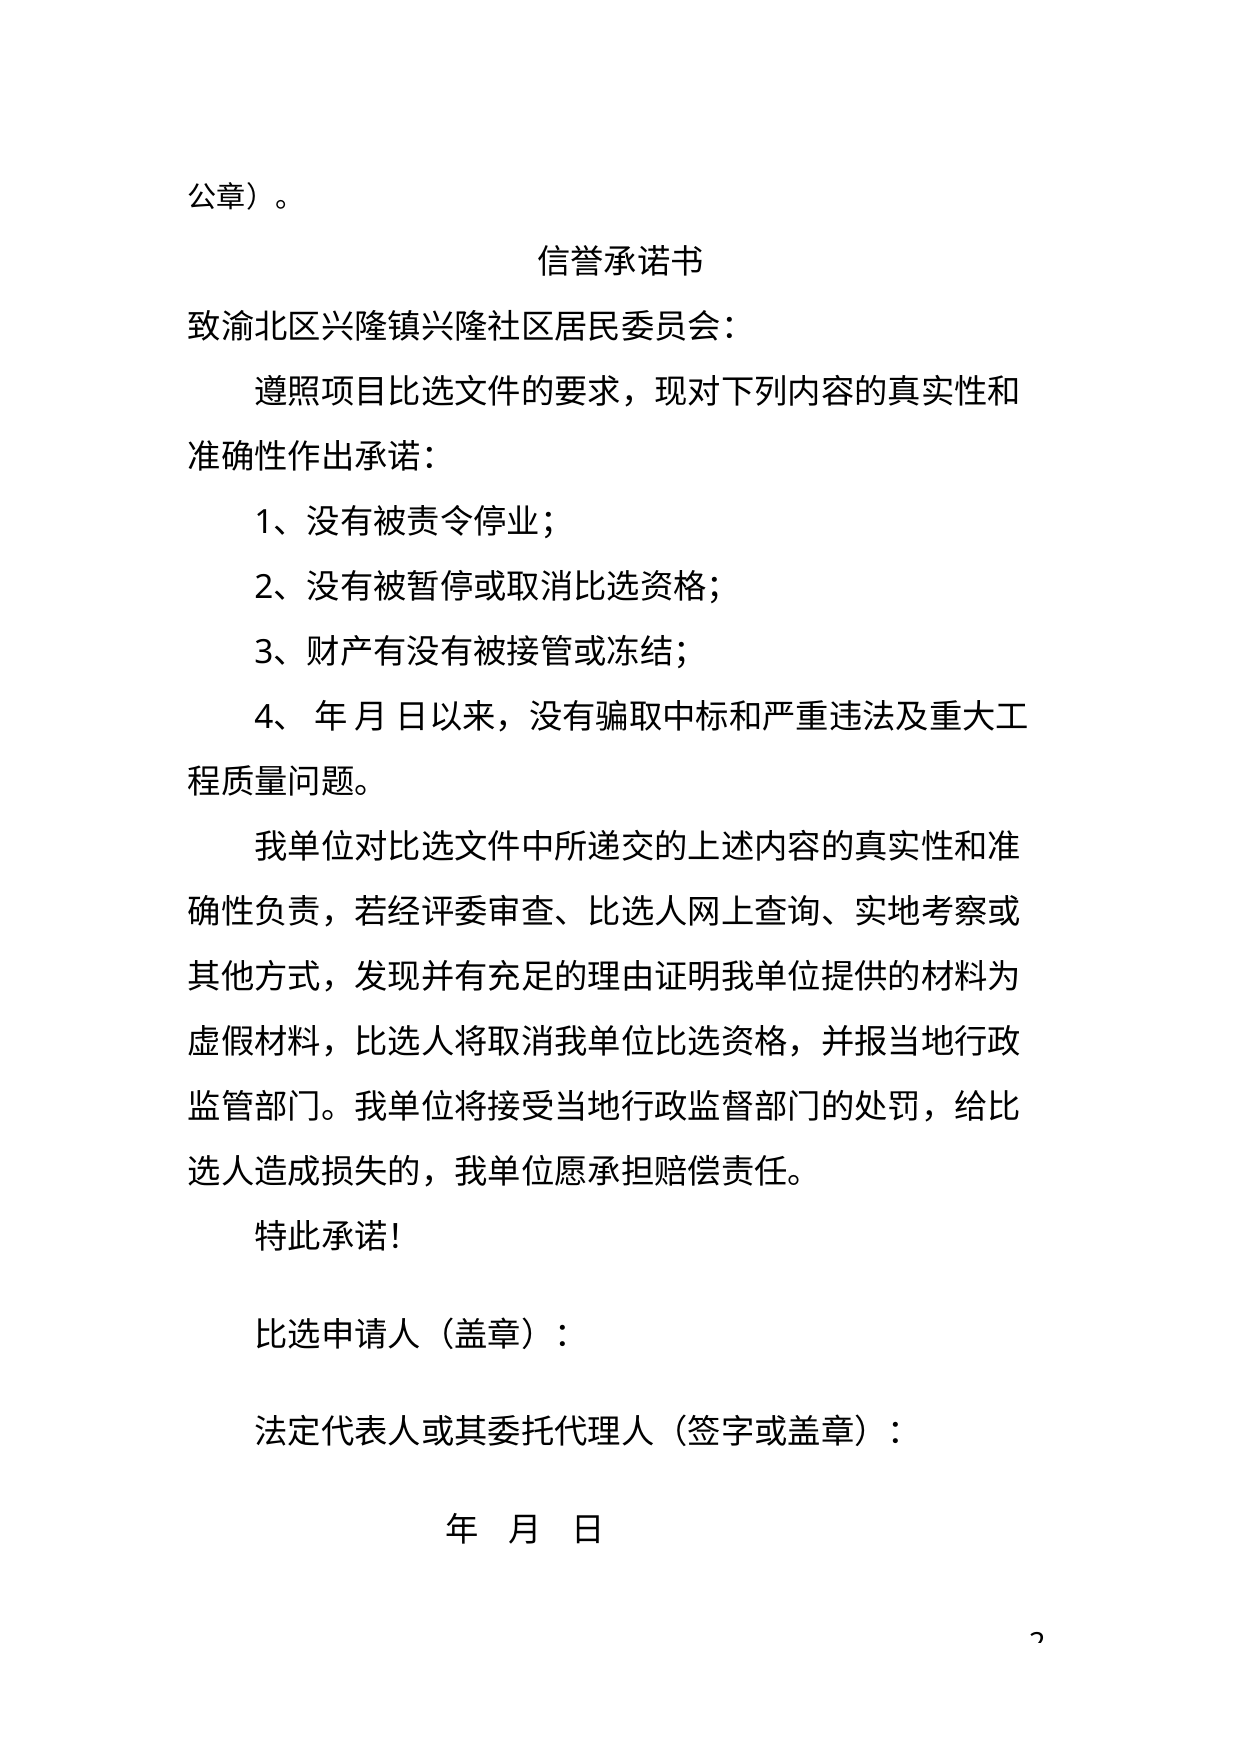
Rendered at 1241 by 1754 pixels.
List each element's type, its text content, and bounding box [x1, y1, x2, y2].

text 信誉承诺书 [187, 227, 1053, 292]
text 2、没有被暂停或取消比选资格； [187, 552, 1053, 617]
text 遵照项目比选文件的要求，现对下列内容的真实性和准确性作出承诺： [187, 357, 1053, 487]
text 致渝北区兴隆镇兴隆社区居民委员会： [187, 292, 1053, 357]
text 4、 年 月 日以来，没有骗取中标和严重违法及重大工程质量问题。 [187, 682, 1053, 812]
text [187, 162, 1053, 227]
text 我单位对比选文件中所递交的上述内容的真实性和准确性负责，若经评委审查、比选人网上查询、实地考察或其他方式，发现并有充足的理由证明我单位提供的材料为虚假材料，比选人将取消我单位比选资格，并报当地行政监管部门。我单位将接受当地行政监督部门的处罚，给比选人造成损失的，我单位愿承担赔偿责任。 [187, 812, 1053, 1202]
text 1、没有被责令停业； [187, 487, 1053, 552]
text 比选申请人（盖章）： [187, 1299, 1053, 1364]
text 特此承诺！ [187, 1202, 1053, 1267]
text 3、财产有没有被接管或冻结； [187, 617, 1053, 682]
text 年 月 日 [187, 1494, 1053, 1559]
text 法定代表人或其委托代理人（签字或盖章）： [187, 1397, 1053, 1462]
